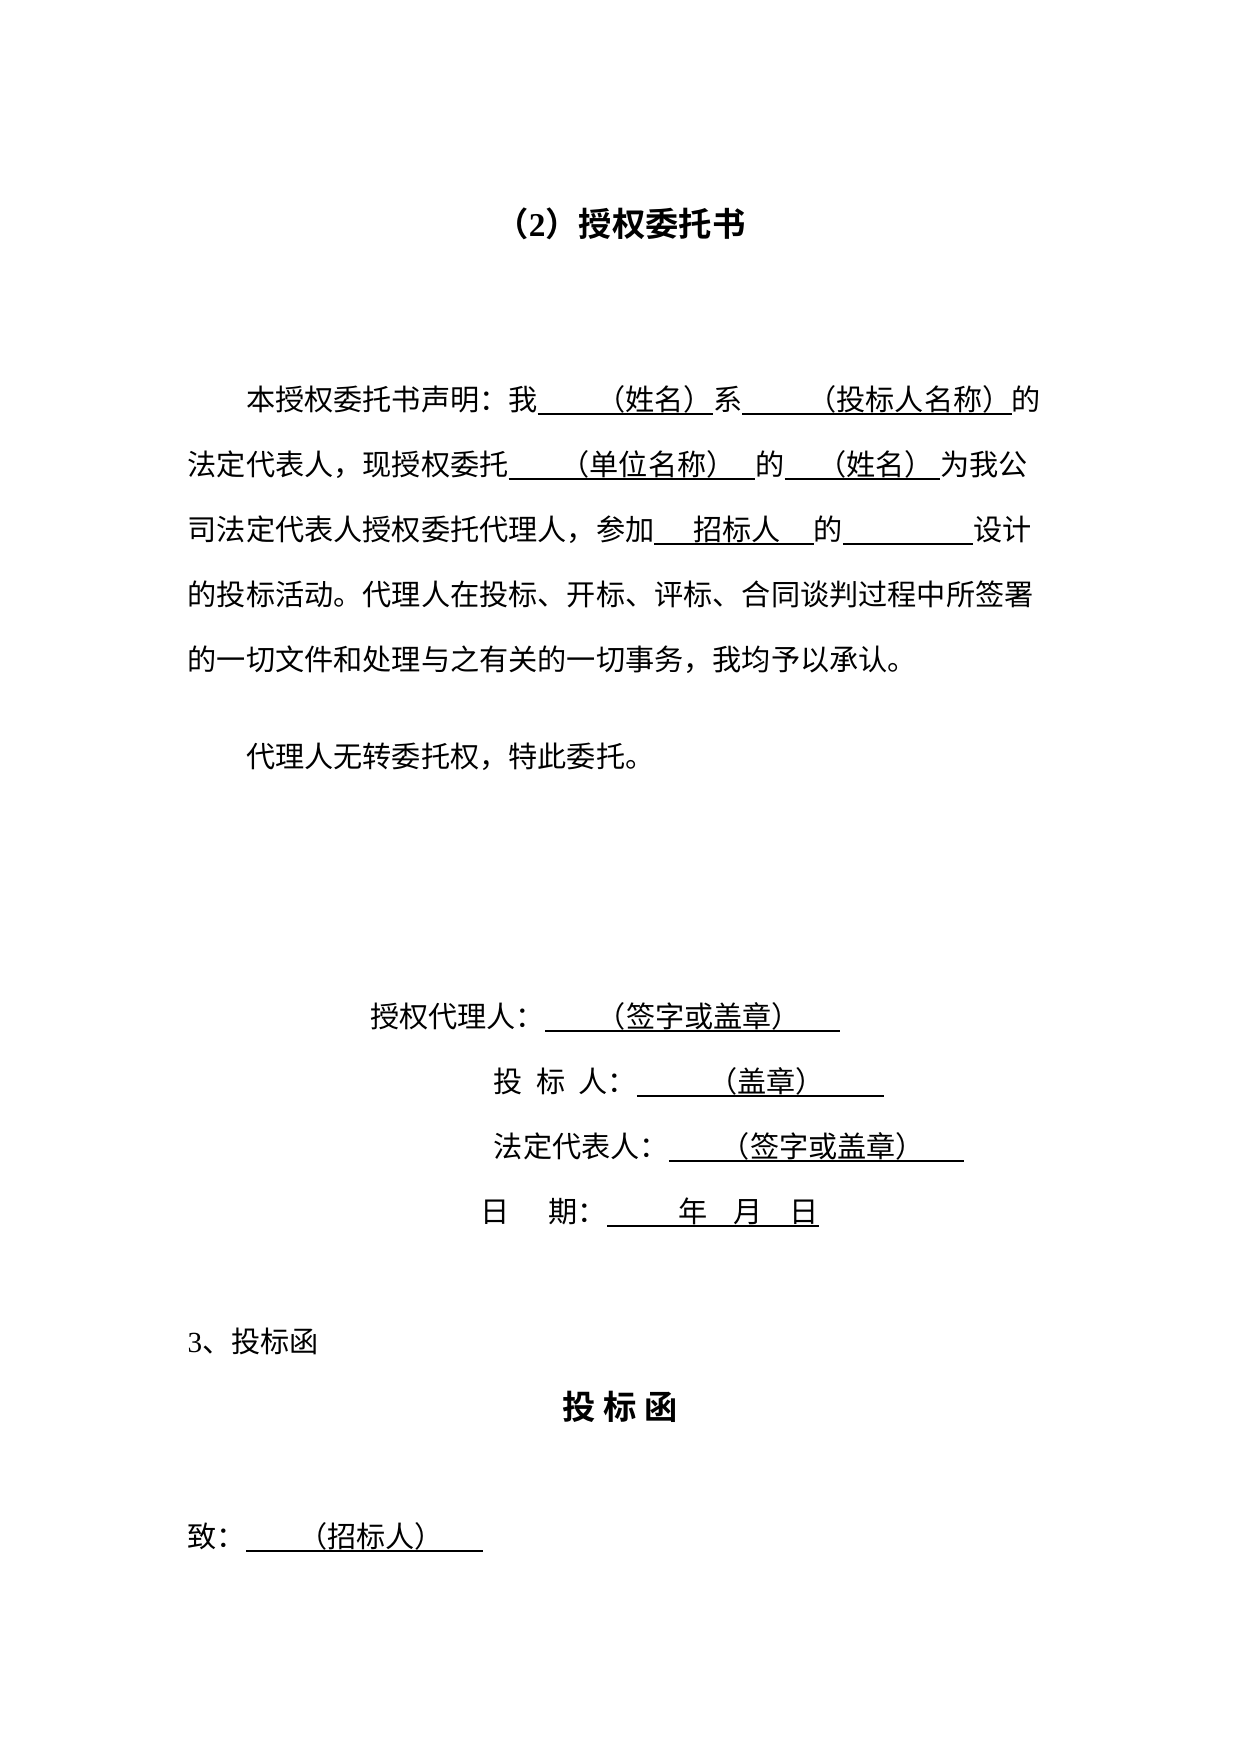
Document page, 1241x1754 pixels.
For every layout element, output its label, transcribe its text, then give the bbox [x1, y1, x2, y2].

text 本授权委托书声明：我 （姓名）系 （投标人名称）的法定代表人，现授权委托 （单位名称） 的 （姓名） 为我公司法定代表人授权委托代理人，参加 招标人 的 设计的投标活动。代理人在投标、开标、评标、合同谈判过程中所签署的一切文件和处理与之有关的一切事务，我均予以承认。 [187, 365, 1053, 690]
text 致： （招标人） [187, 1502, 1053, 1567]
text 日 期： 年 月 日 [187, 1177, 1053, 1242]
text （2）授权委托书 [187, 189, 1053, 254]
text 3、投标函 [187, 1307, 1053, 1372]
text 代理人无转委托权，特此委托。 [187, 722, 1053, 787]
text 投 标 函 [187, 1372, 1053, 1437]
text 投 标 人： （盖章） [187, 1047, 1053, 1112]
text 法定代表人： （签字或盖章） [187, 1112, 1031, 1177]
text 授权代理人： （签字或盖章） [187, 982, 1050, 1047]
